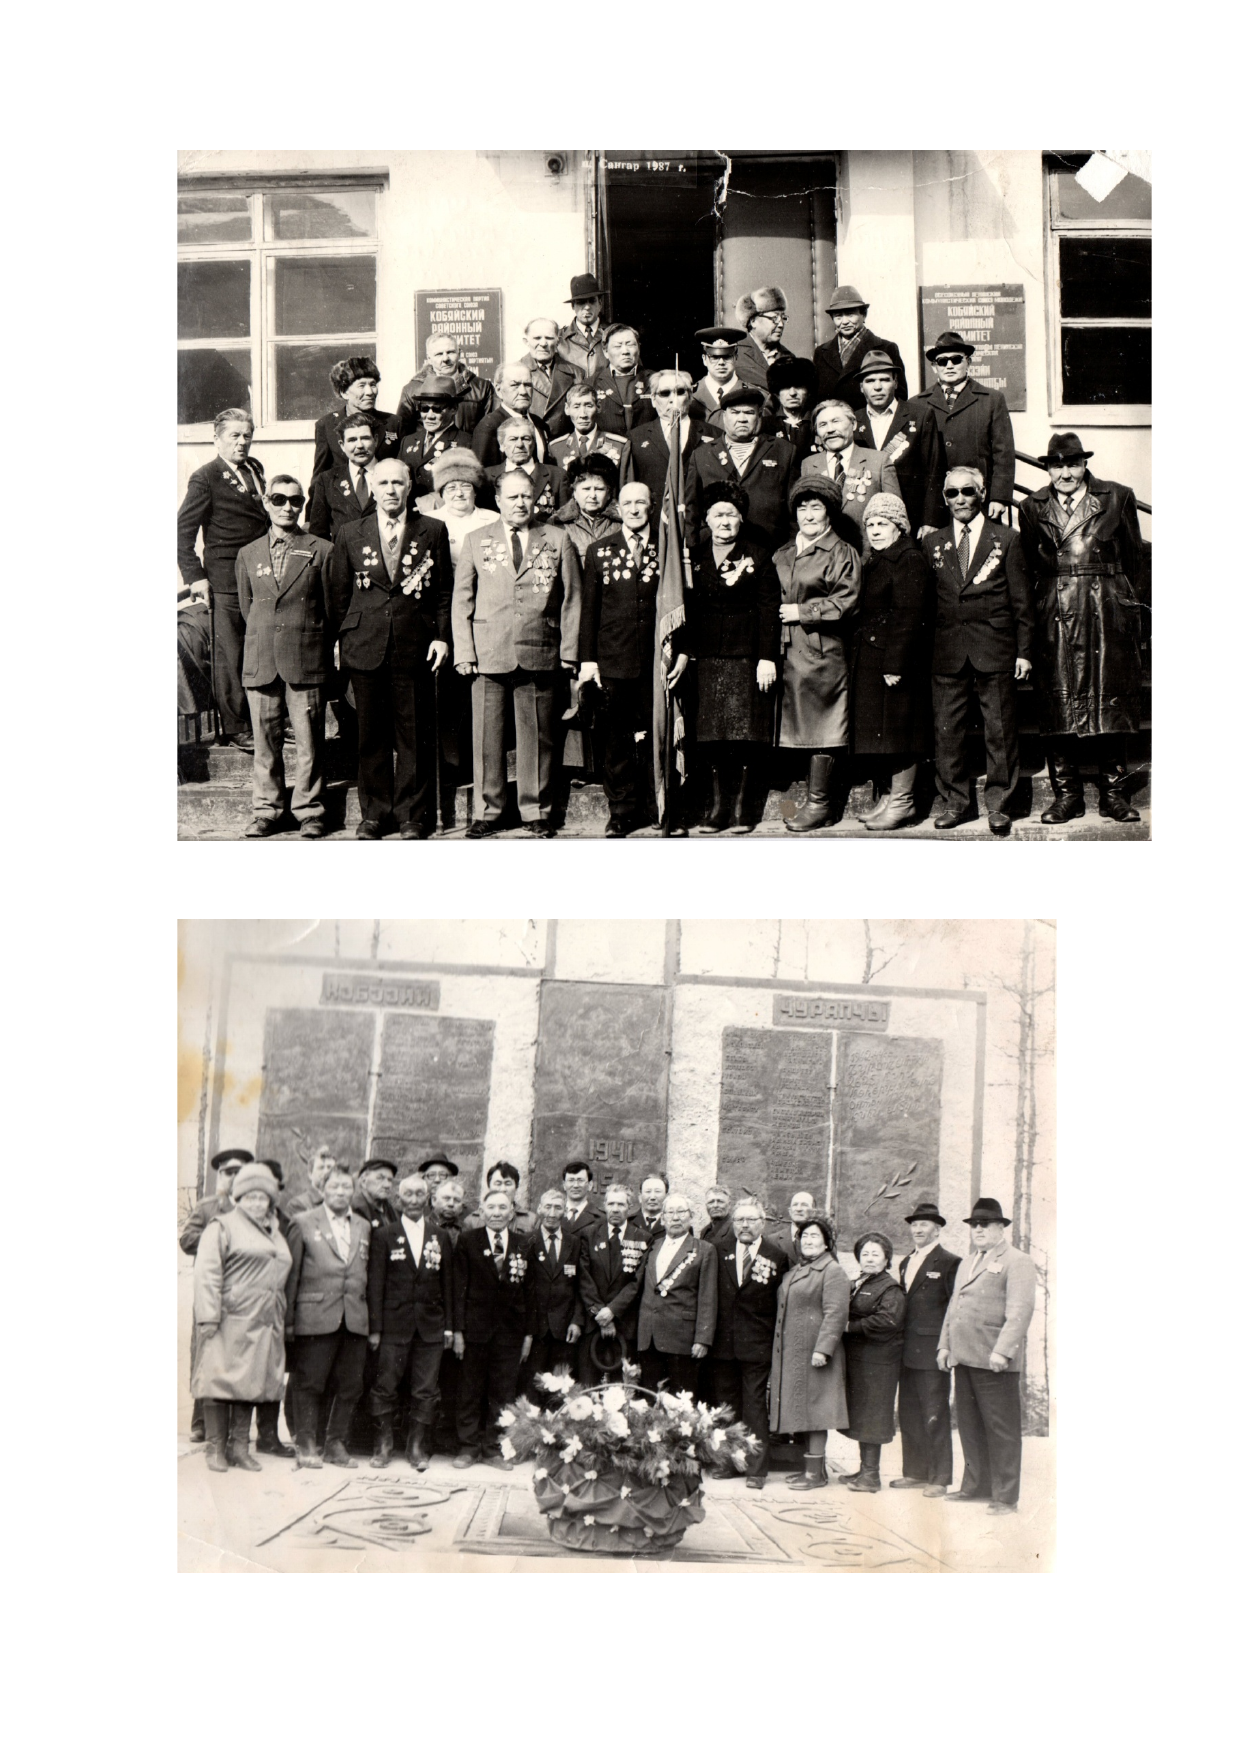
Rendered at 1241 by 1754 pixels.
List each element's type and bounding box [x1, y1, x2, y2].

picture [177, 150, 1152, 841]
picture [177, 919, 1057, 1573]
